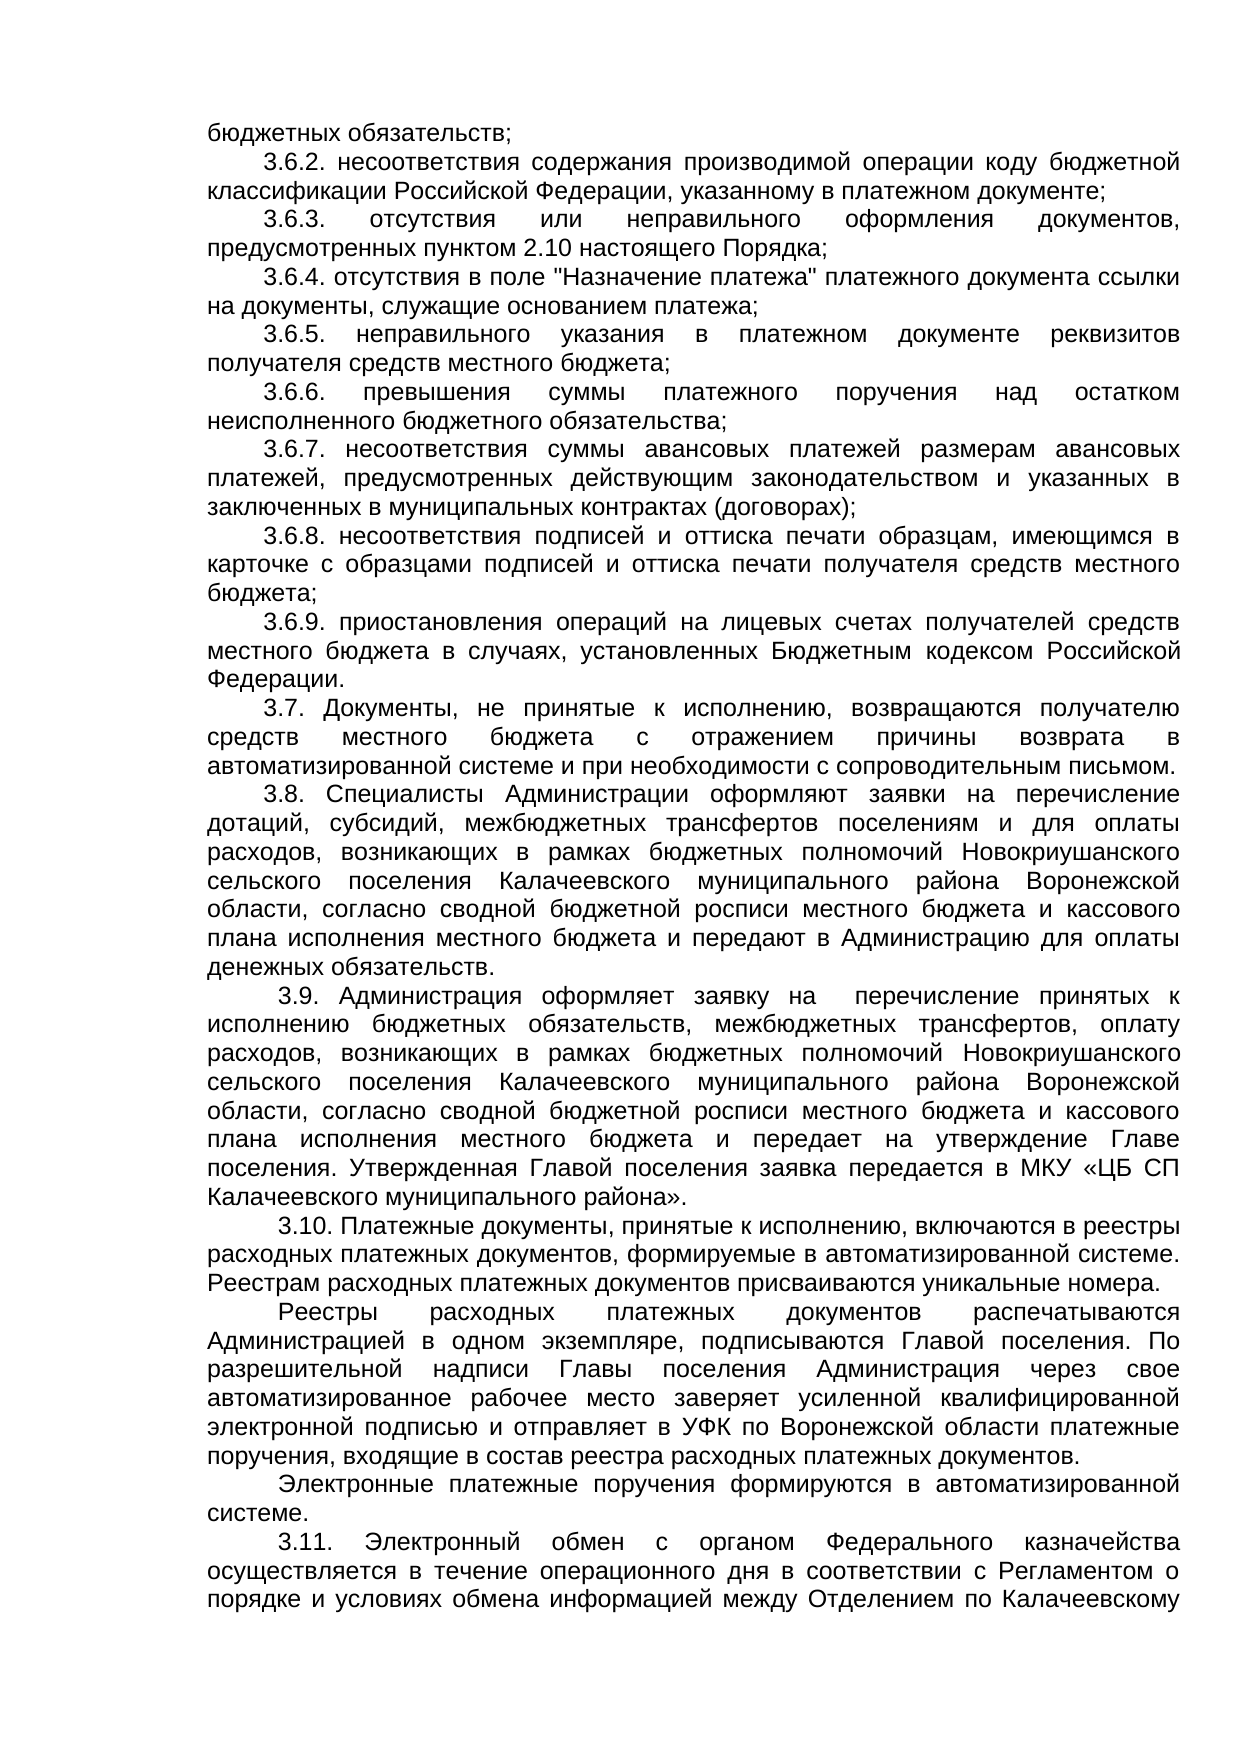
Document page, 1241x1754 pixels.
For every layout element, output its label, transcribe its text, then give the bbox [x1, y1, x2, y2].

text 3.9. Администрация оформляет заявку на перечисление принятых к исполнению бюджетных обязательств, межбюджетных трансфертов, оплату расходов, возникающих в рамках бюджетных полномочий Новокриушанского сельского поселения Калачеевского муниципального района Воронежской области, согласно сводной бюджетной росписи местного бюджета и кассового плана исполнения местного бюджета и передает на утверждение Главе поселения. Утвержденная Главой поселения заявка передается в МКУ «ЦБ СП Калачеевского муниципального района». [207, 981, 1181, 1211]
text 3.6.4. отсутствия в поле "Назначение платежа" платежного документа ссылки на документы, служащие основанием платежа; [207, 262, 1181, 319]
text 3.6.5. неправильного указания в платежном документе реквизитов получателя средств местного бюджета; [207, 319, 1181, 377]
text 3.6.9. приостановления операций на лицевых счетах получателей средств местного бюджета в случаях, установленных Бюджетным кодексом Российской Федерации. [207, 607, 1181, 693]
text 3.6.2. несоответствия содержания производимой операции коду бюджетной классификации Российской Федерации, указанному в платежном документе; [207, 147, 1181, 204]
text Реестры расходных платежных документов распечатываются Администрацией в одном экземпляре, подписываются Главой поселения. По разрешительной надписи Главы поселения Администрация через свое автоматизированное рабочее место заверяет усиленной квалифицированной электронной подписью и отправляет в УФК по Воронежской области платежные поручения, входящие в состав реестра расходных платежных документов. [207, 1297, 1181, 1469]
text 3.6.3. отсутствия или неправильного оформления документов, предусмотренных пунктом 2.10 настоящего Порядка; [207, 204, 1181, 262]
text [207, 118, 1181, 147]
text 3.6.6. превышения суммы платежного поручения над остатком неисполненного бюджетного обязательства; [207, 377, 1181, 434]
text 3.10. Платежные документы, принятые к исполнению, включаются в реестры расходных платежных документов, формируемые в автоматизированной системе. Реестрам расходных платежных документов присваиваются уникальные номера. [207, 1211, 1181, 1297]
text 3.6.8. несоответствия подписей и оттиска печати образцам, имеющимся в карточке с образцами подписей и оттиска печати получателя средств местного бюджета; [207, 521, 1181, 607]
text 3.6.7. несоответствия суммы авансовых платежей размерам авансовых платежей, предусмотренных действующим законодательством и указанных в заключенных в муниципальных контрактах (договорах); [207, 434, 1181, 521]
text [207, 1527, 1181, 1613]
text Электронные платежные поручения формируются в автоматизированной системе. [207, 1469, 1181, 1527]
text 3.8. Специалисты Администрации оформляют заявки на перечисление дотаций, субсидий, межбюджетных трансфертов поселениям и для оплаты расходов, возникающих в рамках бюджетных полномочий Новокриушанского сельского поселения Калачеевского муниципального района Воронежской области, согласно сводной бюджетной росписи местного бюджета и кассового плана исполнения местного бюджета и передают в Администрацию для оплаты денежных обязательств. [207, 779, 1181, 981]
text 3.7. Документы, не принятые к исполнению, возвращаются получателю средств местного бюджета с отражением причины возврата в автоматизированной системе и при необходимости с сопроводительным письмом. [207, 693, 1181, 779]
